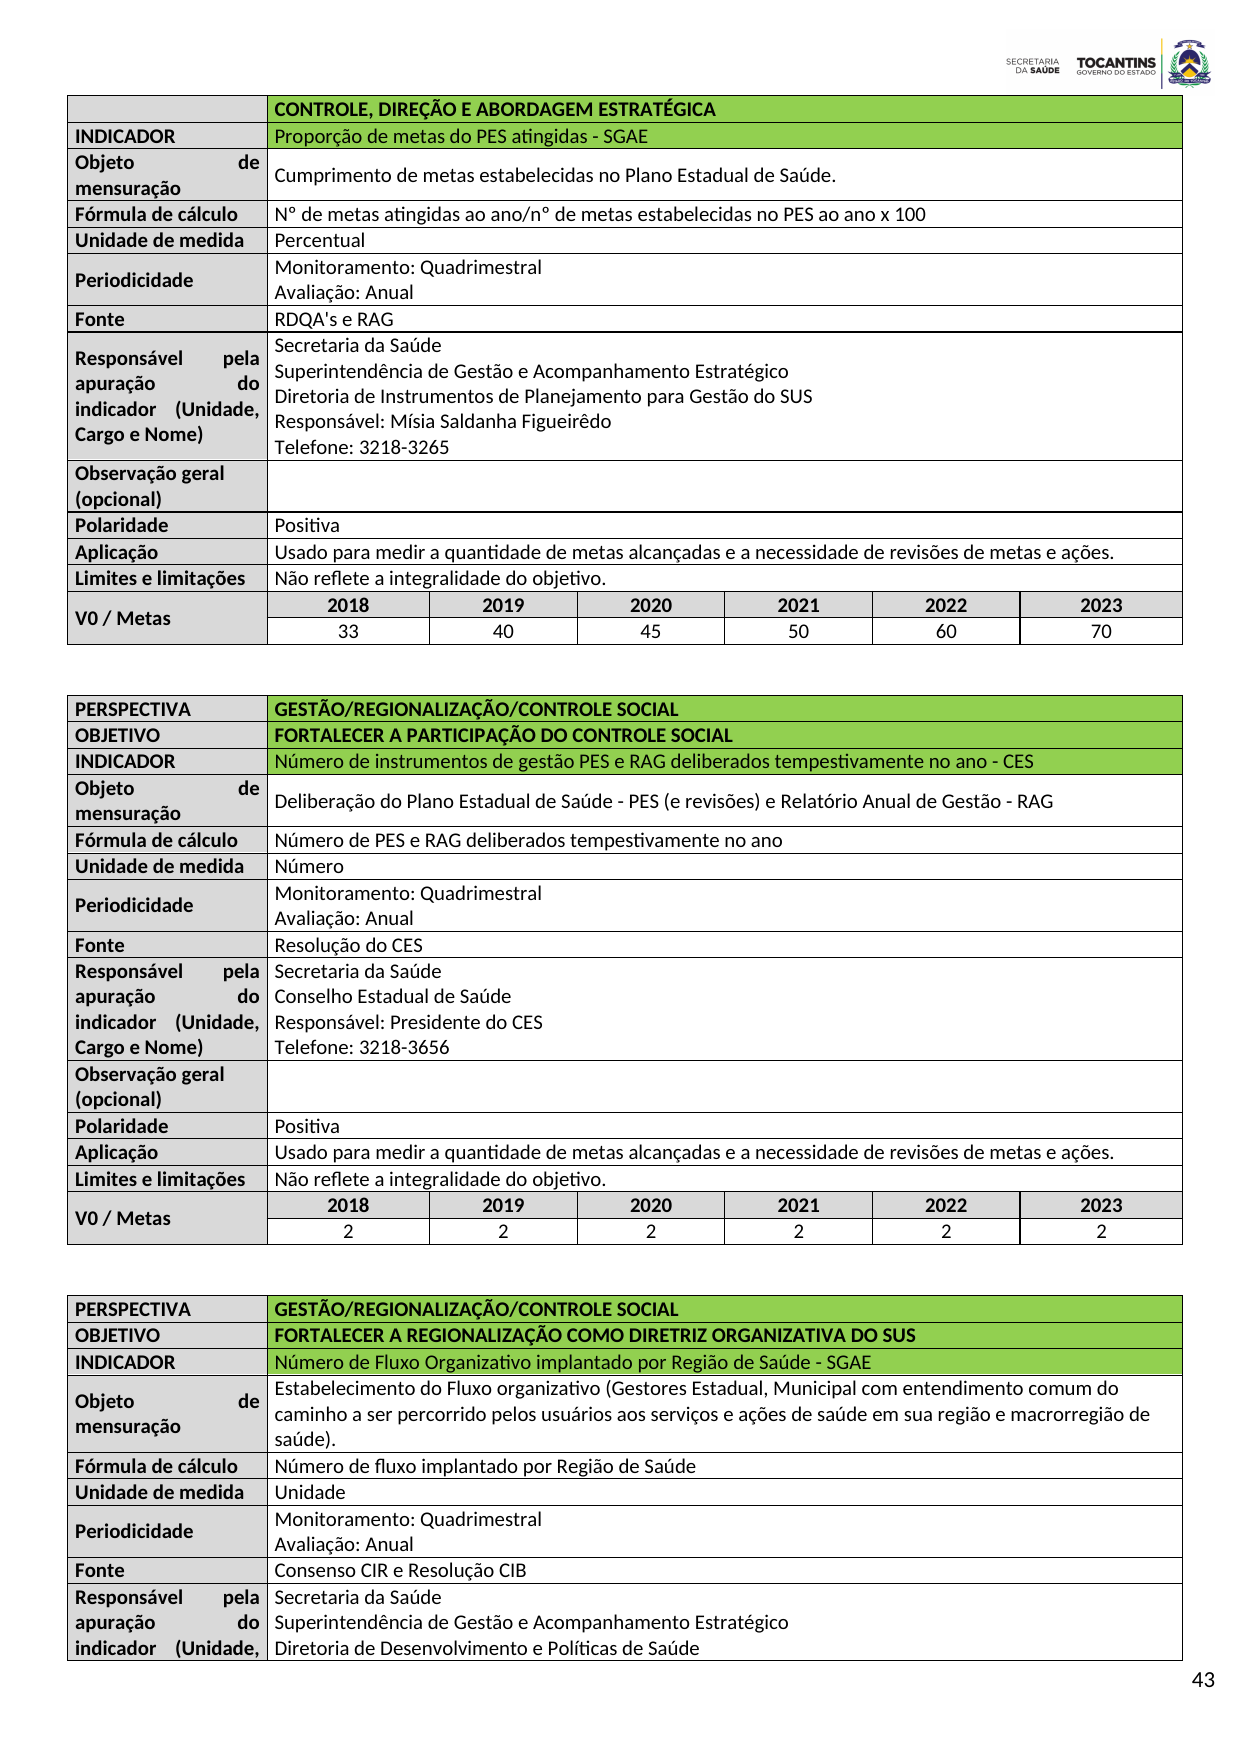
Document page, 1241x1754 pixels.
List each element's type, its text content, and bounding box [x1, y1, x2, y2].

table_cell Número de fluxo implantado por Região de Saúde [268, 1453, 1182, 1478]
table_cell 2 [268, 1219, 429, 1244]
table_cell FORTALECER A REGIONALIZAÇÃO COMO DIRETRIZ ORGANIZATIVA DO SUS [268, 1323, 1182, 1348]
table_cell [268, 1061, 1182, 1112]
table_cell Resolução do CES [268, 932, 1182, 957]
table_cell Número de instrumentos de gestão PES e RAG deliberados tempestivamente no ano - CES [268, 749, 1182, 774]
table_cell 45 [578, 618, 724, 644]
table_cell 60 [873, 618, 1019, 644]
table_cell Responsável pela apuração do indicador (Unidade, Cargo e Nome) [68, 958, 267, 1060]
table_cell 2021 [725, 592, 872, 617]
table_cell Observação geral (opcional) [68, 461, 267, 511]
table_cell Fórmula de cálculo [68, 827, 267, 852]
table_cell INDICADOR [68, 749, 267, 774]
table_cell 2 [430, 1219, 577, 1244]
table_cell Fonte [68, 306, 267, 331]
table_cell [268, 461, 1182, 511]
table_cell INDICADOR [68, 1349, 267, 1374]
table_cell Usado para medir a quantidade de metas alcançadas e a necessidade de revisões de metas e ações. [268, 1139, 1182, 1165]
table_cell Objeto de mensuração [68, 149, 267, 200]
table_cell Proporção de metas do PES atingidas - SGAE [268, 123, 1182, 148]
table_cell 2019 [430, 1192, 577, 1218]
table_cell Não reflete a integralidade do objetivo. [268, 1166, 1182, 1191]
table_cell Cumprimento de metas estabelecidas no Plano Estadual de Saúde. [268, 149, 1182, 200]
table_cell Fórmula de cálculo [68, 1453, 267, 1478]
table_cell V0 / Metas [68, 592, 267, 644]
table_cell Monitoramento: Quadrimestral Avaliação: Anual [268, 1506, 1182, 1557]
table_cell 2018 [268, 592, 429, 617]
table_cell 70 [1021, 618, 1182, 644]
table_cell 2021 [725, 1192, 872, 1218]
table_cell 2020 [578, 1192, 724, 1218]
table_cell Secretaria da Saúde Superintendência de Gestão e Acompanhamento Estratégico Diretoria de Instrumentos de Planejamento para Gestão do SUS Responsável: Mísia Saldanha Figueirêdo Telefone: 3218-3265 [268, 333, 1182, 459]
table_cell 2023 [1021, 1192, 1182, 1218]
table_cell Monitoramento: Quadrimestral Avaliação: Anual [268, 254, 1182, 305]
table_cell Nº de metas atingidas ao ano/nº de metas estabelecidas no PES ao ano x 100 [268, 201, 1182, 227]
table_cell Unidade de medida [68, 854, 267, 879]
table_cell 40 [430, 618, 577, 644]
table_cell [68, 1584, 267, 1660]
table_cell Responsável pela apuração do indicador (Unidade, Cargo e Nome) [68, 333, 267, 459]
table_cell Positiva [268, 1113, 1182, 1138]
table_cell Polaridade [68, 1113, 267, 1138]
table_cell Periodicidade [68, 880, 267, 931]
table_cell 2018 [268, 1192, 429, 1218]
table_cell 2022 [873, 592, 1019, 617]
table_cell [268, 1584, 1182, 1660]
table_cell OBJETIVO [68, 722, 267, 748]
table_header PERSPECTIVA [68, 1296, 267, 1322]
table_cell Unidade de medida [68, 1479, 267, 1505]
table_cell Periodicidade [68, 1506, 267, 1557]
table_cell 2020 [578, 592, 724, 617]
table_cell Limites e limitações [68, 565, 267, 591]
table_cell Não reflete a integralidade do objetivo. [268, 565, 1182, 591]
table_cell 50 [725, 618, 872, 644]
table_cell Periodicidade [68, 254, 267, 305]
table_cell Fórmula de cálculo [68, 201, 267, 227]
table_cell Positiva [268, 513, 1182, 538]
table_cell Unidade de medida [68, 228, 267, 253]
table_cell Percentual [268, 228, 1182, 253]
table_cell 2019 [430, 592, 577, 617]
table_cell Polaridade [68, 513, 267, 538]
table_header GESTÃO/REGIONALIZAÇÃO/CONTROLE SOCIAL [268, 696, 1182, 721]
table_cell Objeto de mensuração [68, 775, 267, 826]
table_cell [268, 96, 1182, 122]
table_cell Fonte [68, 1558, 267, 1583]
table_cell Limites e limitações [68, 1166, 267, 1191]
table_cell Secretaria da Saúde Conselho Estadual de Saúde Responsável: Presidente do CES Telefone: 3218-3656 [268, 958, 1182, 1060]
table_cell Aplicação [68, 1139, 267, 1165]
table_cell Observação geral (opcional) [68, 1061, 267, 1112]
table_cell 2022 [873, 1192, 1019, 1218]
table_cell Número de Fluxo Organizativo implantado por Região de Saúde - SGAE [268, 1349, 1182, 1374]
table_cell FORTALECER A PARTICIPAÇÃO DO CONTROLE SOCIAL [268, 722, 1182, 748]
table_cell Deliberação do Plano Estadual de Saúde - PES (e revisões) e Relatório Anual de Gestão - RAG [268, 775, 1182, 826]
table_cell Estabelecimento do Fluxo organizativo (Gestores Estadual, Municipal com entendimento comum do caminho a ser percorrido pelos usuários aos serviços e ações de saúde em sua região e macrorregião de saúde). [268, 1376, 1182, 1452]
table_cell Número de PES e RAG deliberados tempestivamente no ano [268, 827, 1182, 852]
table_cell Objeto de mensuração [68, 1376, 267, 1452]
table_cell Monitoramento: Quadrimestral Avaliação: Anual [268, 880, 1182, 931]
table_cell Fonte [68, 932, 267, 957]
picture [1005, 29, 1215, 96]
table_header PERSPECTIVA [68, 696, 267, 721]
table_cell V0 / Metas [68, 1192, 267, 1244]
table_cell Unidade [268, 1479, 1182, 1505]
table_cell RDQA's e RAG [268, 306, 1182, 331]
table_cell Número [268, 854, 1182, 879]
table_cell 2023 [1021, 592, 1182, 617]
table_cell 2 [873, 1219, 1019, 1244]
table_cell 2 [1021, 1219, 1182, 1244]
table_cell 33 [268, 618, 429, 644]
table_cell Consenso CIR e Resolução CIB [268, 1558, 1182, 1583]
table_cell 2 [725, 1219, 872, 1244]
table_cell INDICADOR [68, 123, 267, 148]
table_cell Usado para medir a quantidade de metas alcançadas e a necessidade de revisões de metas e ações. [268, 539, 1182, 564]
table_cell 2 [578, 1219, 724, 1244]
table_header GESTÃO/REGIONALIZAÇÃO/CONTROLE SOCIAL [268, 1296, 1182, 1322]
table_cell Aplicação [68, 539, 267, 564]
table_cell OBJETIVO [68, 96, 267, 122]
table_cell OBJETIVO [68, 1323, 267, 1348]
